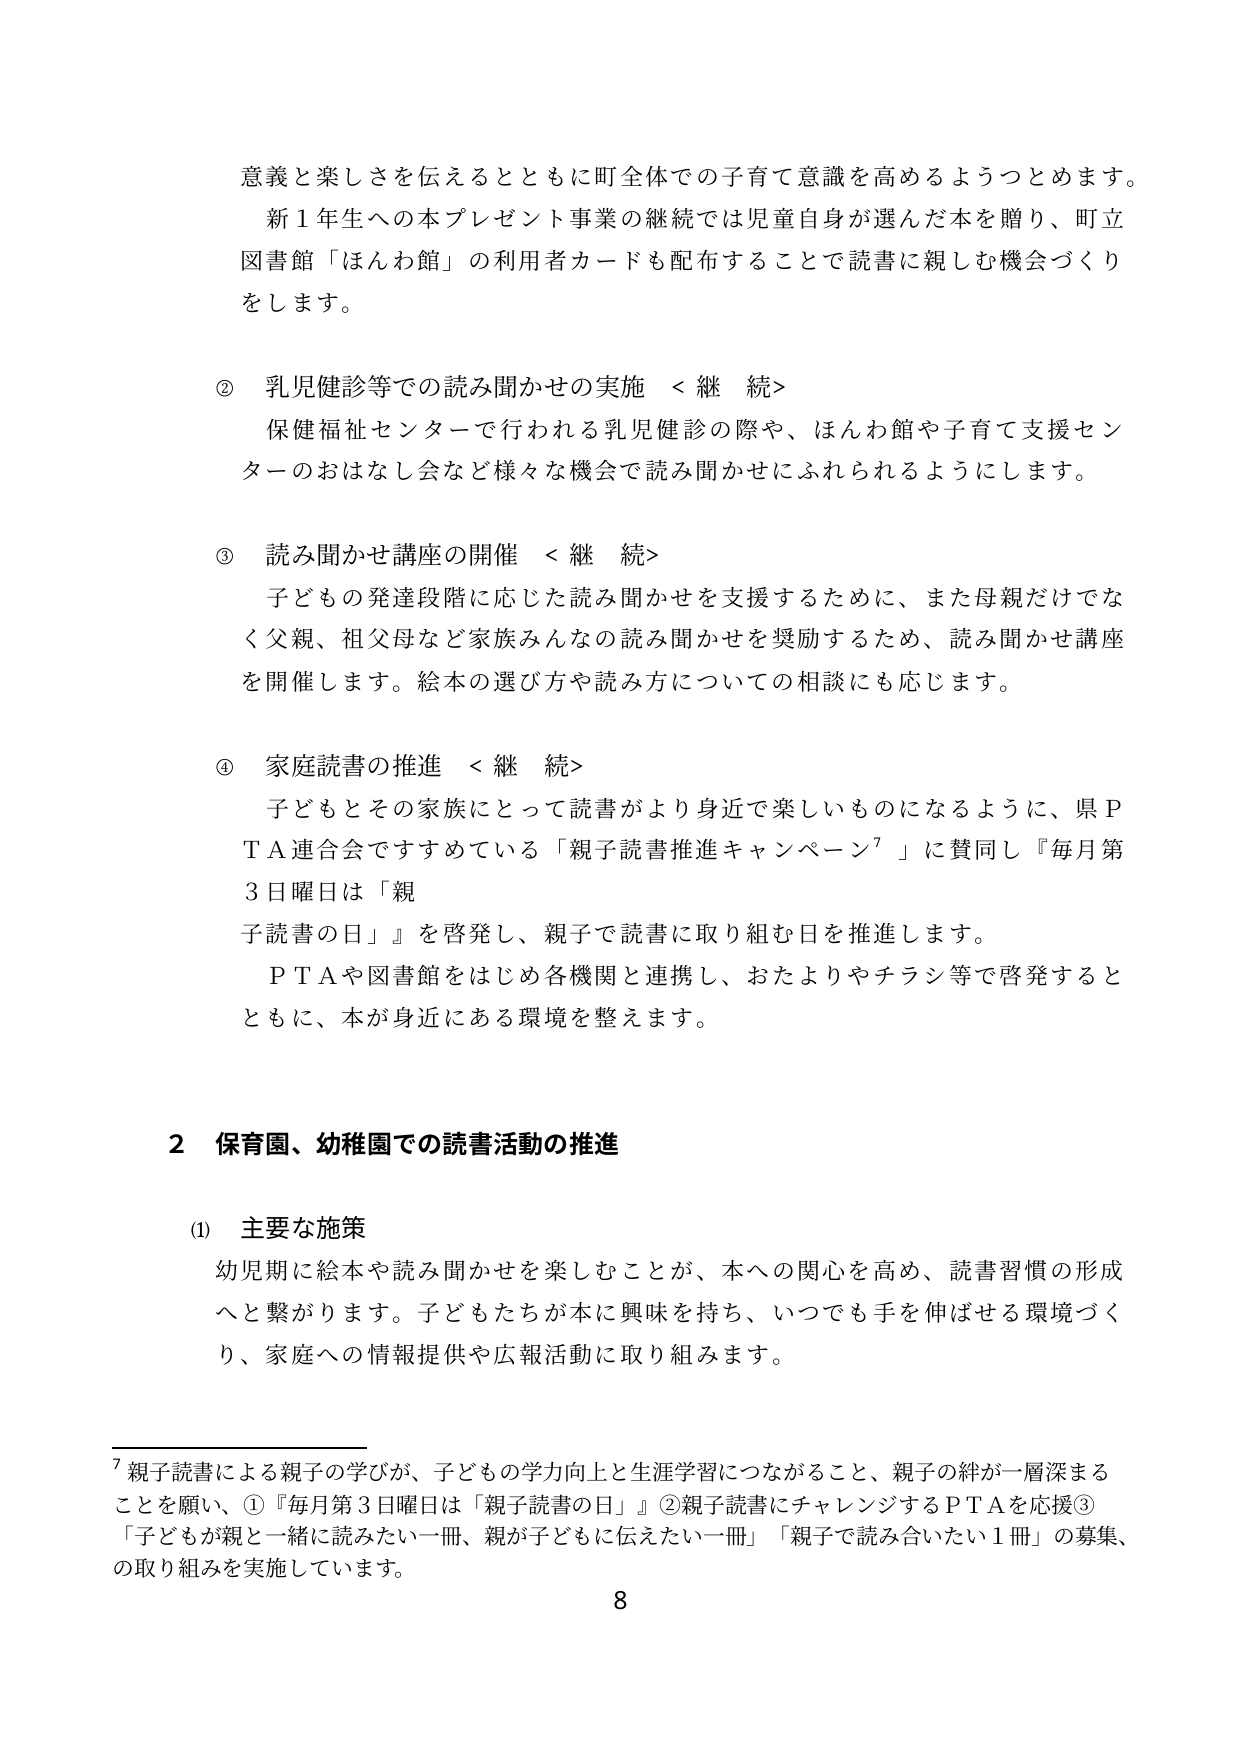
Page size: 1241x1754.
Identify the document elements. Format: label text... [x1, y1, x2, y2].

list 保健福祉センターで行われる乳児健診の際や、ほんわ館や子育て支援センターのおはなし会など様々な機会で読み聞かせにふれられるようにします。 [234, 406, 1126, 491]
list 子どもとその家族にとって読書がより身近で楽しいものになるように、県ＰＴＡ連合会ですすめている「親子読書推進キャンペーン」に賛同し『毎月第３日曜日は「親 [234, 785, 1126, 911]
list 子どもの発達段階に応じた読み聞かせを支援するために、また母親だけでなく父親、祖父母など家族みんなの読み聞かせを奨励するため、読み聞かせ講座を開催します。絵本の選び方や読み方についての相談にも応じます。 [234, 575, 1126, 701]
text ２ 保育園、幼稚園での読書活動の推進 [114, 1122, 1126, 1164]
list 子読書の日」』を啓発し、親子で読書に取り組む日を推進します。 [234, 911, 1126, 953]
text ② 乳児健診等での読み聞かせの実施 <継 続> [114, 364, 1126, 406]
text ⑴ 主要な施策 [114, 1206, 1126, 1248]
text ④ 家庭読書の推進 <継 続> [114, 743, 1126, 785]
list 新１年生への本プレゼント事業の継続では児童自身が選んだ本を贈り、町立図書館「ほんわ館」の利用者カードも配布することで読書に親しむ機会づくりをします。 [234, 196, 1126, 322]
list ＰＴＡや図書館をはじめ各機関と連携し、おたよりやチラシ等で啓発するとともに、本が身近にある環境を整えます。 [234, 953, 1126, 1038]
text ③ 読み聞かせ講座の開催 <継 続> [114, 533, 1126, 575]
text 幼児期に絵本や読み聞かせを楽しむことが、本への関心を高め、読書習慣の形成へと繋がります。子どもたちが本に興味を持ち、いつでも手を伸ばせる環境づくり、家庭への情報提供や広報活動に取り組みます。 [190, 1248, 1126, 1374]
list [234, 154, 1126, 196]
